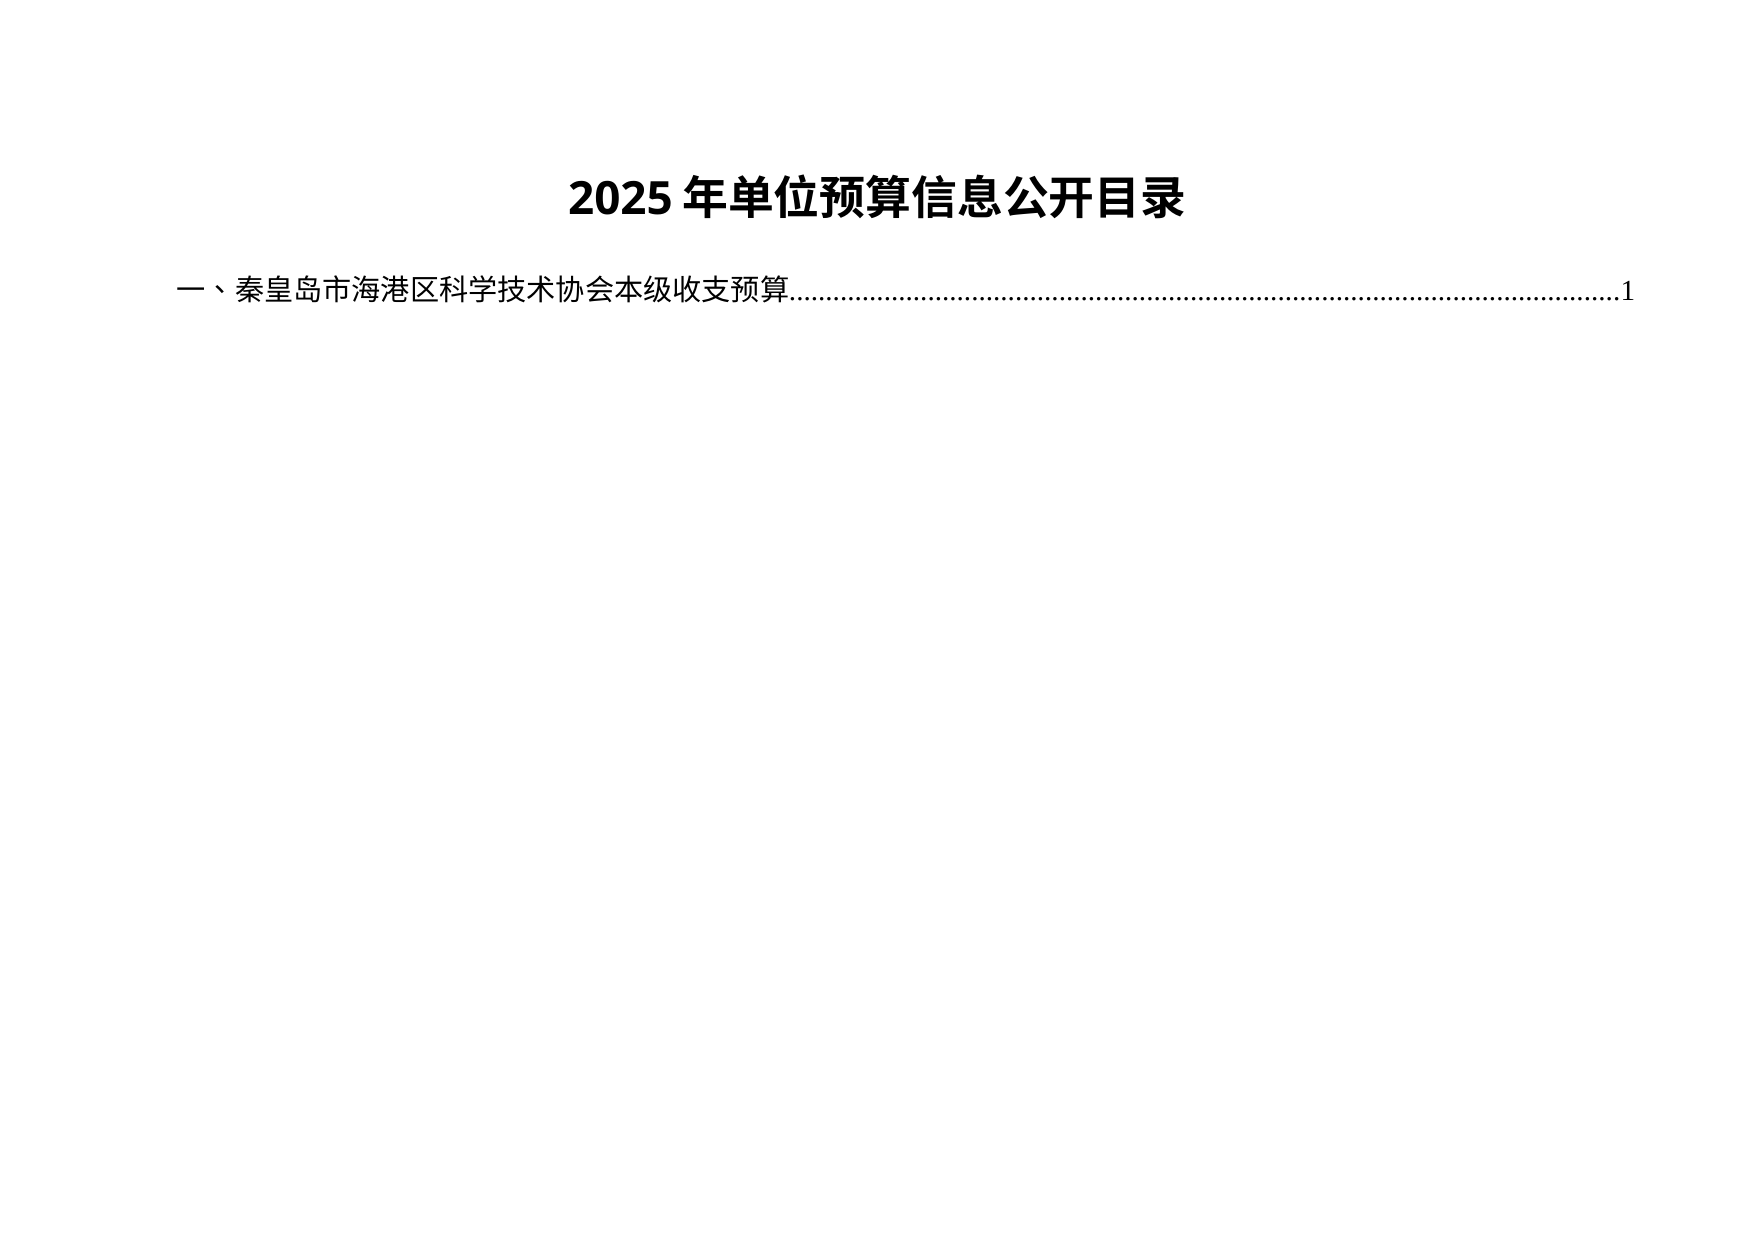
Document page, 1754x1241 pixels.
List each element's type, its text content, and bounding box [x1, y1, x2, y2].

text 2025年单位预算信息公开目录 [118, 165, 1636, 228]
text 一、秦皇岛市海港区科学技术协会本级收支预算 1 [118, 269, 1636, 309]
